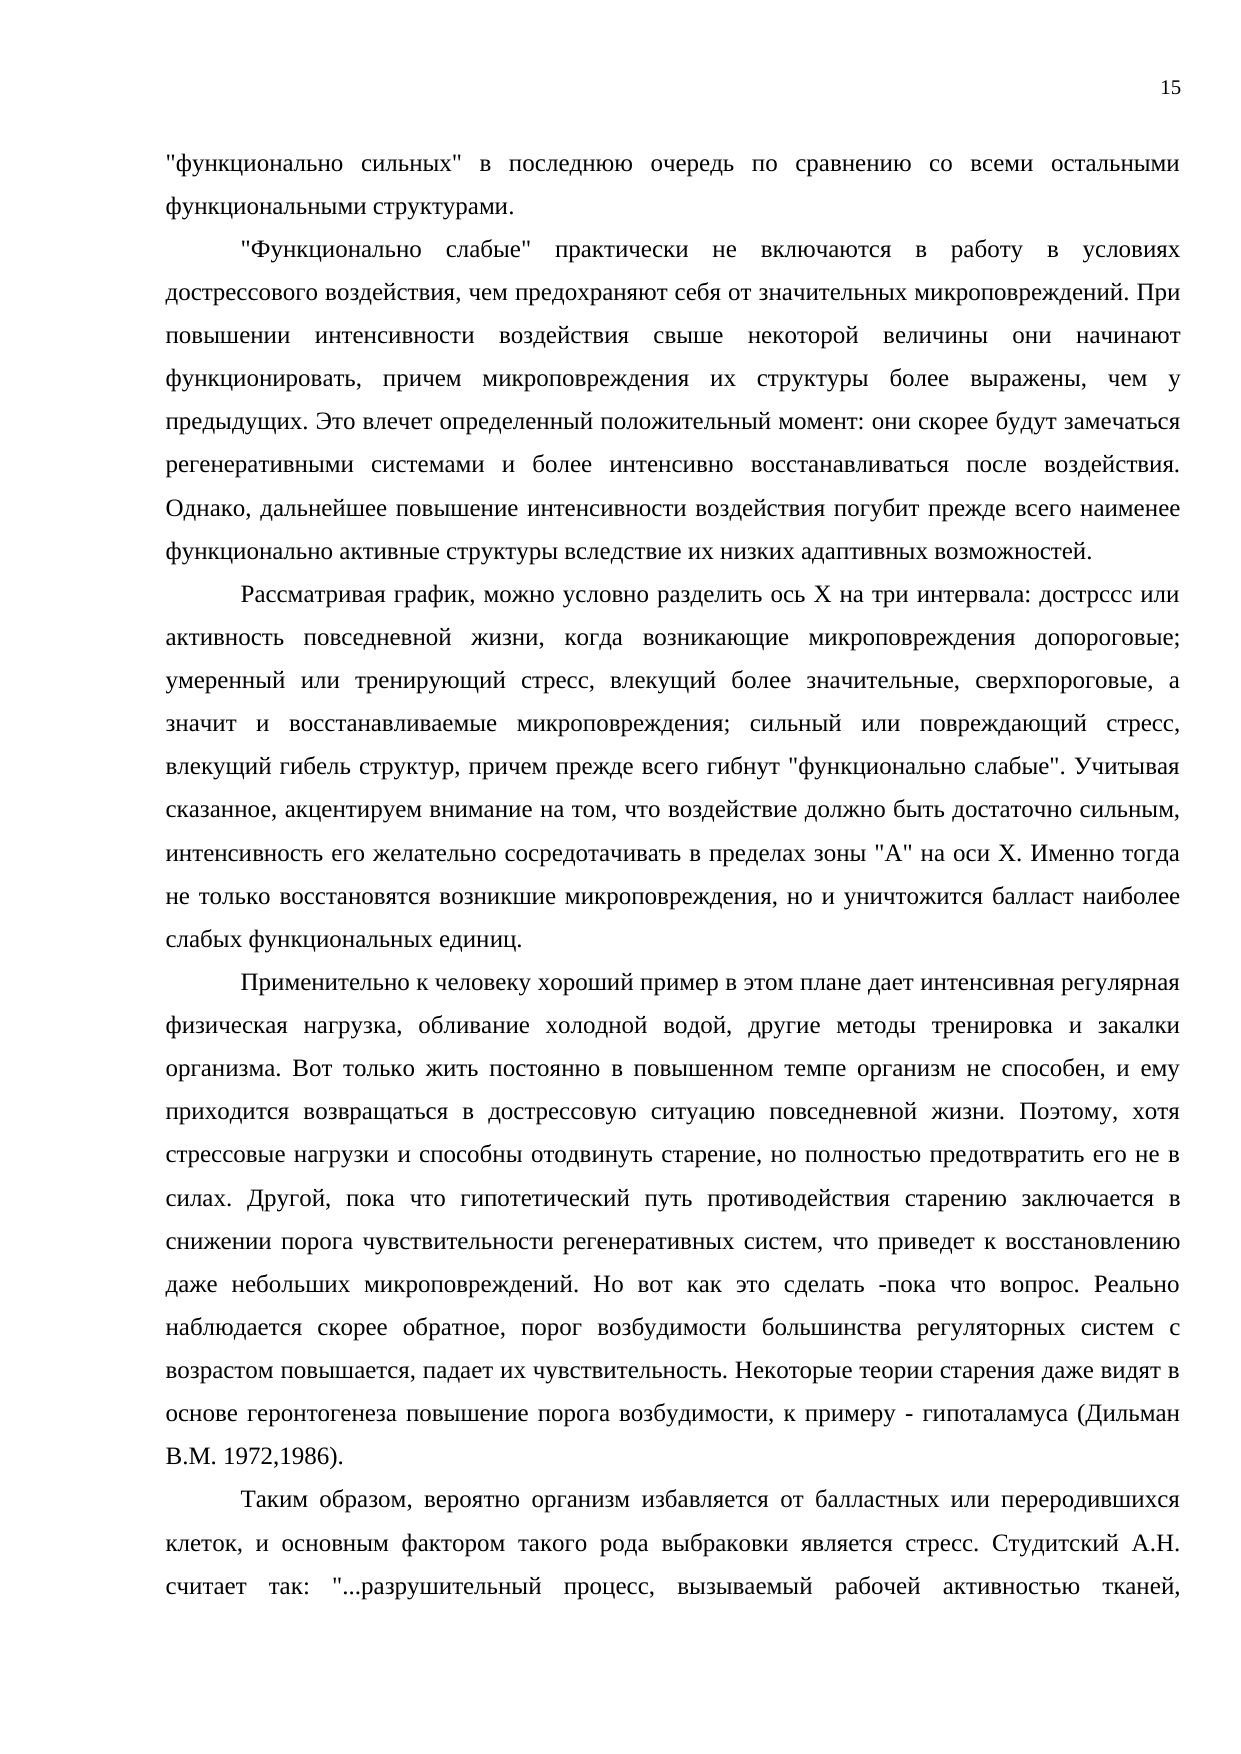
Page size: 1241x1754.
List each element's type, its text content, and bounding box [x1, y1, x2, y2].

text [165, 1484, 1181, 1599]
text Рассматривая график, можно условно разделить ось X на три интервала: дострссс или активность повседневной жизни, когда возникающие микроповреждения допороговые; умеренный или тренирующий стресс, влекущий более значительные, сверхпороговые, а значит и восстанавливаемые микроповреждения; сильный или повреждающий стресс, влекущий гибель структур, причем прежде всего гибнут "функционально слабые". Учитывая сказанное, акцентируем внимание на том, что воздействие должно быть достаточно сильным, интенсивность его желательно сосредотачивать в пределах зоны "А" на оси X. Именно тогда не только восстановятся возникшие микроповреждения, но и уничтожится балласт наиболее слабых функциональных единиц. [165, 579, 1181, 953]
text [165, 148, 1181, 219]
text Применительно к человеку хороший пример в этом плане дает интенсивная регулярная физическая нагрузка, обливание холодной водой, другие методы тренировка и закалки организма. Вот только жить постоянно в повышенном темпе организм не способен, и ему приходится возвращаться в дострессовую ситуацию повседневной жизни. Поэтому, хотя стрессовые нагрузки и способны отодвинуть старение, но полностью предотвратить его не в силах. Другой, пока что гипотетический путь противодействия старению заключается в снижении порога чувствительности регенеративных систем, что приведет к восстановлению даже небольших микроповреждений. Но вот как это сделать -пока что вопрос. Реально наблюдается скорее обратное, порог возбудимости большинства регуляторных систем с возрастом повышается, падает их чувствительность. Некоторые теории старения даже видят в основе геронтогенеза повышение порога возбудимости, к примеру - гипоталамуса (Дильман В.М. 1972,1986). [165, 967, 1181, 1470]
text "Функционально слабые" практически не включаются в работу в условиях дострессового воздействия, чем предохраняют себя от значительных микроповреждений. При повышении интенсивности воздействия свыше некоторой величины они начинают функционировать, причем микроповреждения их структуры более выражены, чем у предыдущих. Это влечет определенный положительный момент: они скорее будут замечаться регенеративными системами и более интенсивно восстанавливаться после воздействия. Однако, дальнейшее повышение интенсивности воздействия погубит прежде всего наименее функционально активные структуры вследствие их низких адаптивных возможностей. [165, 234, 1181, 564]
